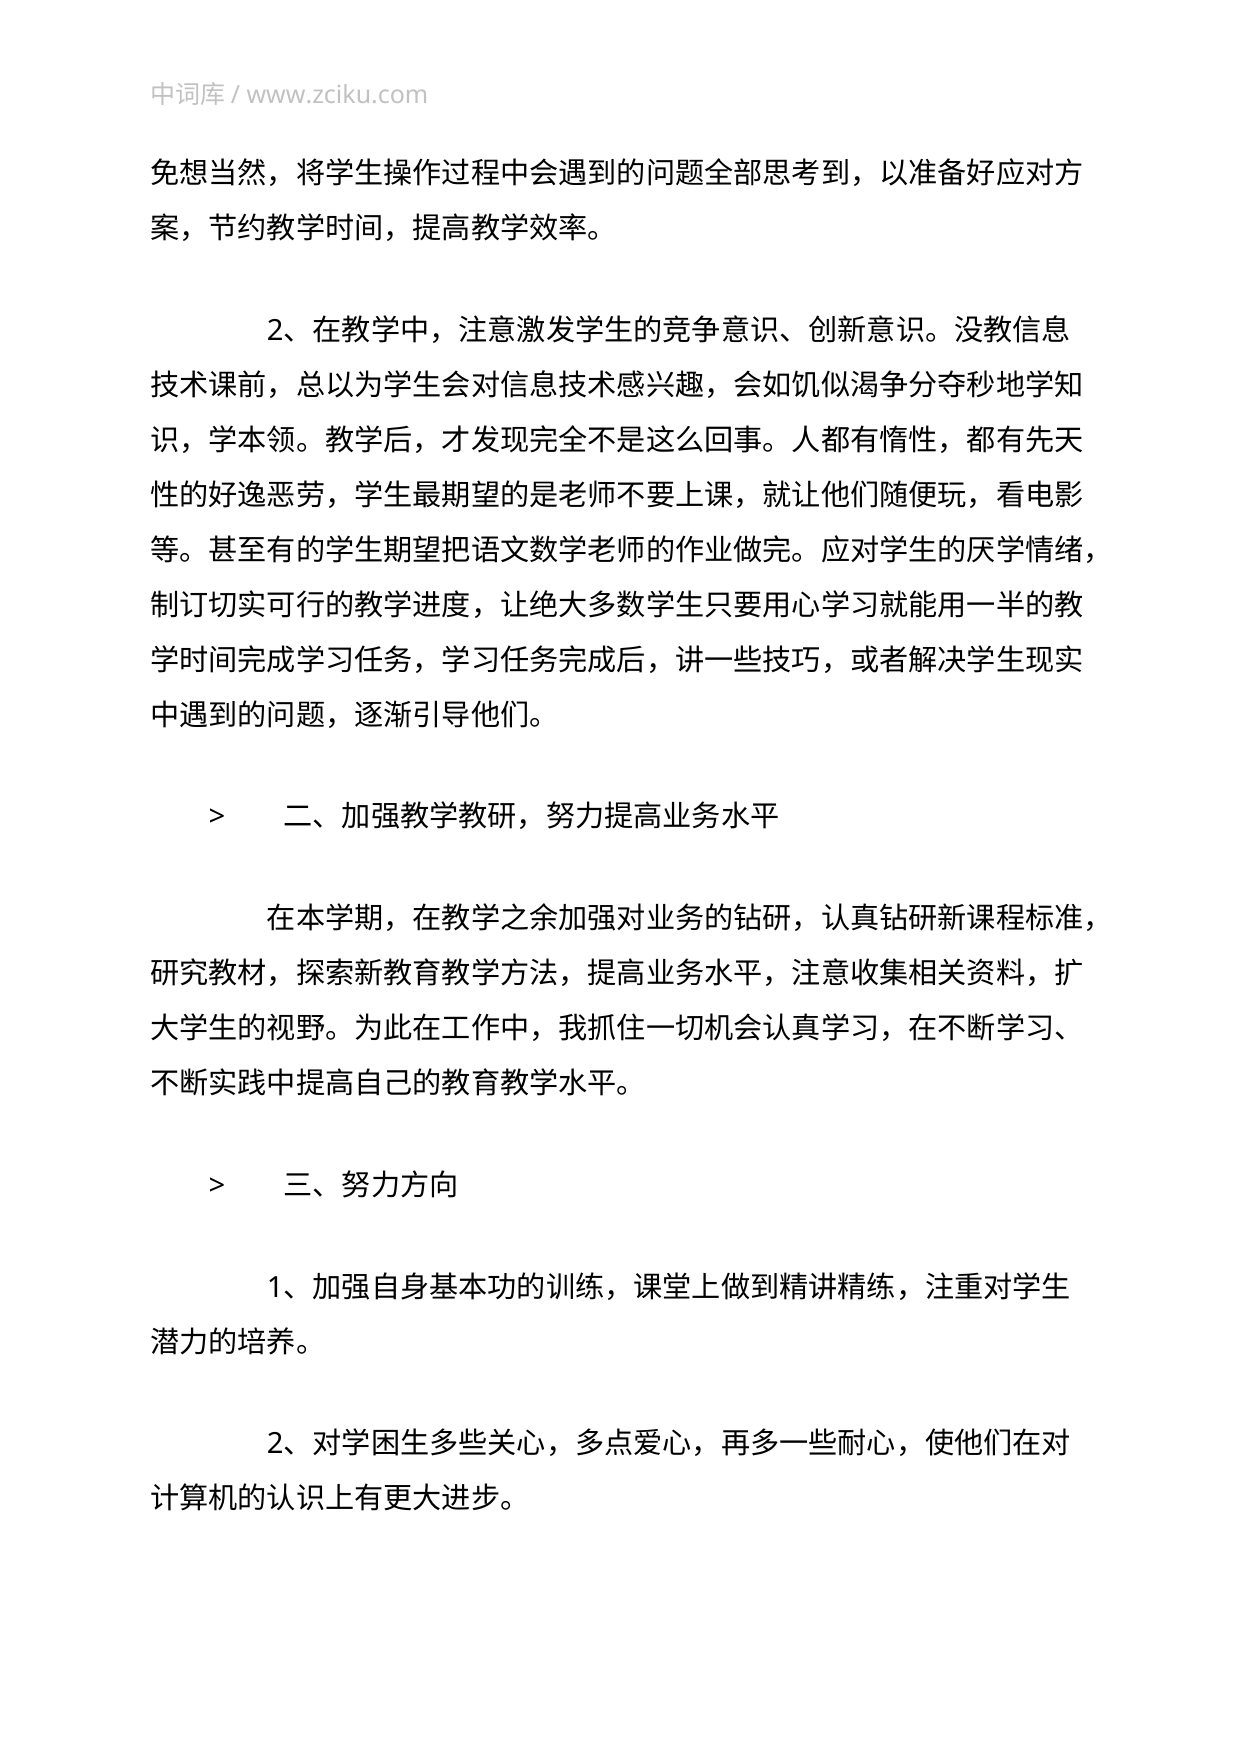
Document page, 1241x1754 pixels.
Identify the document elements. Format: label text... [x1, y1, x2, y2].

text 1、加强自身基本功的训练，课堂上做到精讲精练，注重对学生潜力的培养。 [150, 1263, 1090, 1361]
text 2、对学困生多些关心，多点爱心，再多一些耐心，使他们在对计算机的认识上有更大进步。 [150, 1420, 1090, 1517]
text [150, 150, 1090, 247]
text 2、在教学中，注意激发学生的竞争意识、创新意识。没教信息技术课前，总以为学生会对信息技术感兴趣，会如饥似渴争分夺秒地学知识，学本领。教学后，才发现完全不是这么回事。人都有惰性，都有先天性的好逸恶劳，学生最期望的是老师不要上课，就让他们随便玩，看电影等。甚至有的学生期望把语文数学老师的作业做完。应对学生的厌学情绪，制订切实可行的教学进度，让绝大多数学生只要用心学习就能用一半的教学时间完成学习任务，学习任务完成后，讲一些技巧，或者解决学生现实中遇到的问题，逐渐引导他们。 [150, 307, 1090, 733]
text > 三、努力方向 [150, 1161, 1090, 1204]
text 在本学期，在教学之余加强对业务的钻研，认真钻研新课程标准，研究教材，探索新教育教学方法，提高业务水平，注意收集相关资料，扩大学生的视野。为此在工作中，我抓住一切机会认真学习，在不断学习、不断实践中提高自己的教育教学水平。 [150, 895, 1090, 1102]
text > 二、加强教学教研，努力提高业务水平 [150, 793, 1090, 835]
